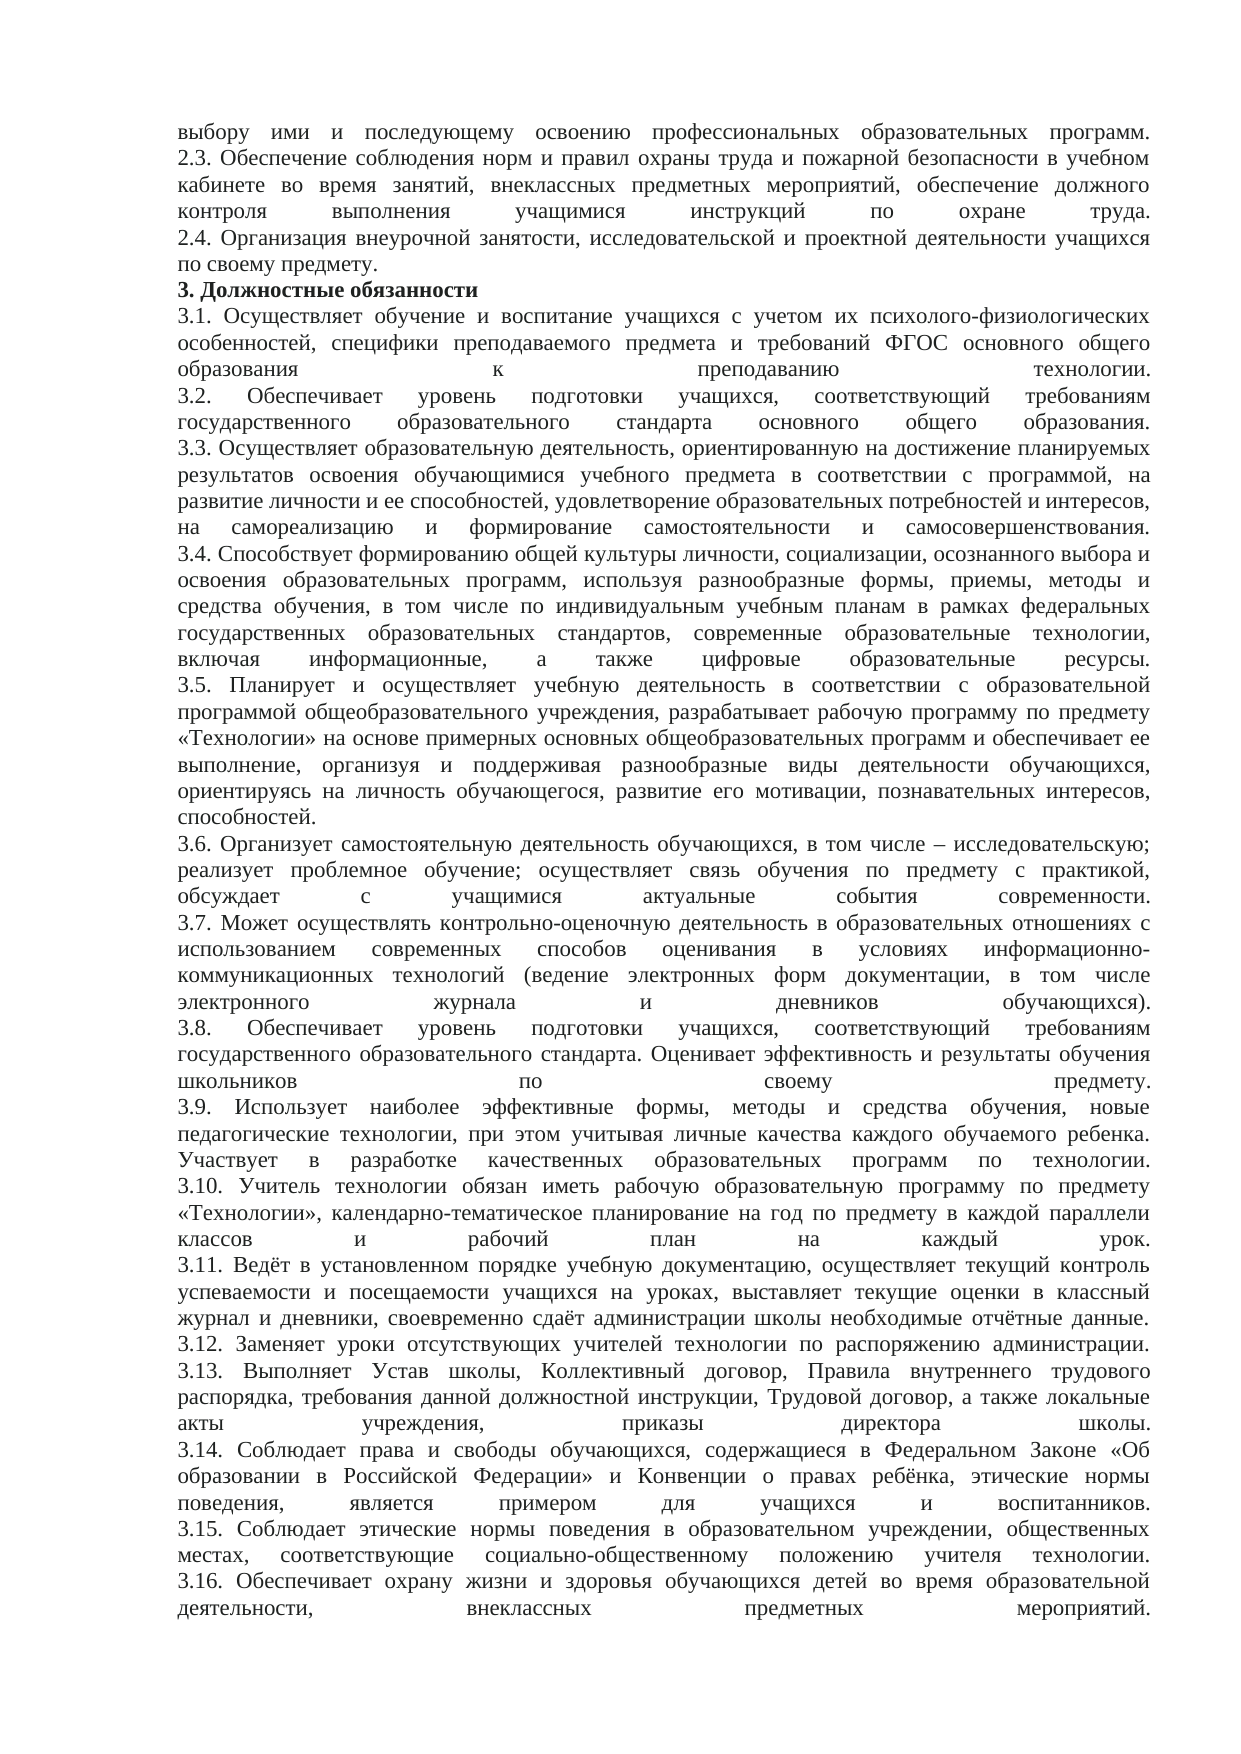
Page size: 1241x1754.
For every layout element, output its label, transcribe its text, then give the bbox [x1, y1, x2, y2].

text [177, 303, 1152, 1620]
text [177, 118, 1152, 276]
text 3. Должностные обязанности [177, 276, 1152, 303]
